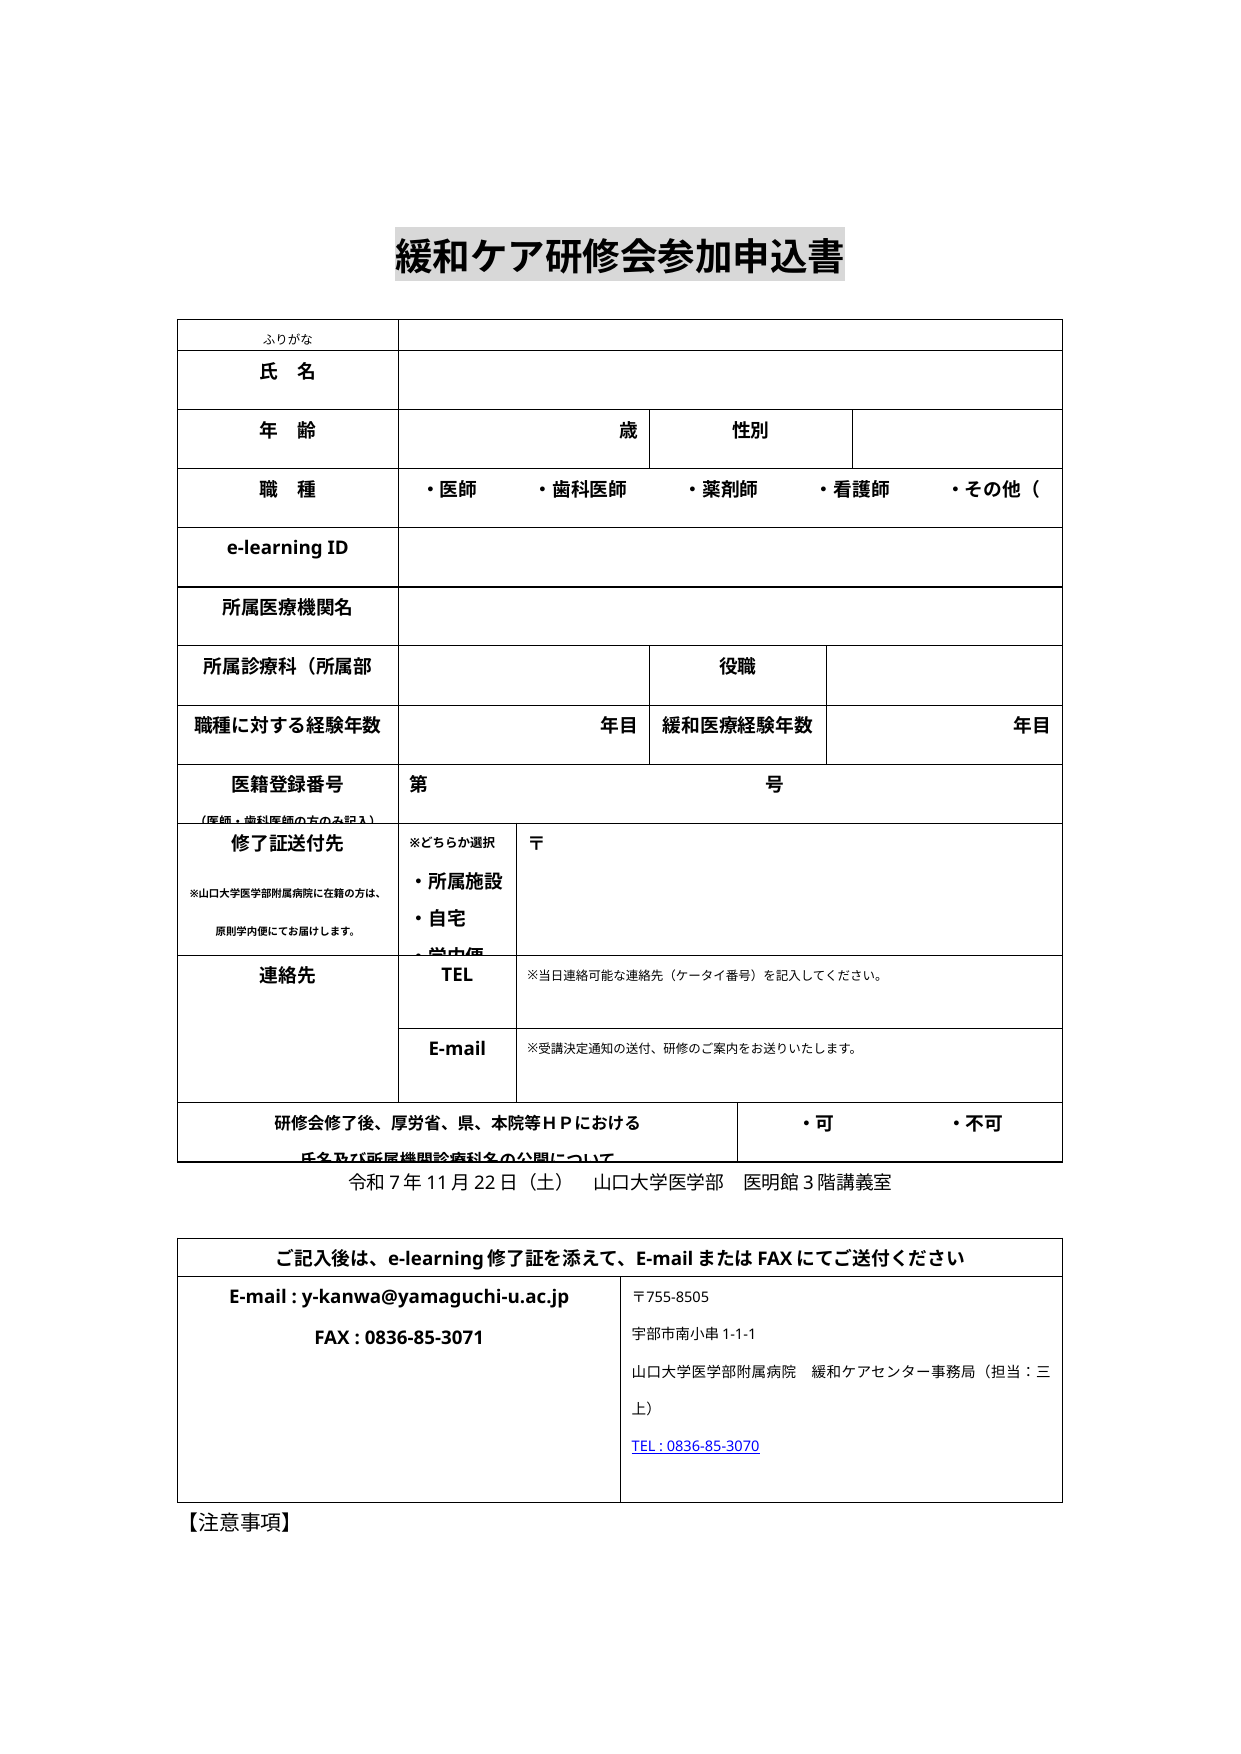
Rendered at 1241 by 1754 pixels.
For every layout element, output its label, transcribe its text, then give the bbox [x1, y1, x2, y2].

table_header ご記入後は、e-learning修了証を添えて、E-mailまたはFAXにてご送付ください [178, 1239, 1062, 1276]
table_cell 〒 [517, 824, 1062, 955]
table_cell 年目 [399, 706, 649, 763]
table_cell 年 齢 [178, 410, 398, 468]
table_cell 氏 名 [178, 351, 398, 409]
table_cell [853, 410, 1062, 468]
table_cell 所属診療科（所属部署） [178, 646, 398, 704]
table_cell 〒755-8505 宇部市南小串1-1-1 山口大学医学部附属病院 緩和ケアセンター事務局（担当：三上） TEL : 0836-85-3070 [621, 1277, 1062, 1502]
table_cell 医籍登録番号 （医師・歯科医師の方のみ記入） [178, 765, 398, 823]
table_cell 緩和医療経験年数 [650, 706, 826, 763]
table_header [399, 320, 1062, 350]
table_cell [399, 351, 1062, 409]
table_cell 連絡先 [178, 956, 398, 1102]
table_cell e-learning ID [178, 528, 398, 586]
table_cell TEL [399, 956, 516, 1028]
table_cell [399, 588, 1062, 645]
table_cell 年目 [827, 706, 1062, 763]
table_header ふりがな [178, 320, 398, 350]
table_cell E-mail [399, 1029, 516, 1102]
table_cell ※当日連絡可能な連絡先（ケータイ番号）を記入してください。 [517, 956, 1062, 1028]
table_cell 研修会修了後、厚労省、県、本院等ＨＰにおける 氏名及び所属機関診療科名の公開について [178, 1103, 737, 1161]
table_cell [827, 646, 1062, 704]
table_cell 修了証送付先 ※山口大学医学部附属病院に在籍の方は、原則学内便にてお届けします。 [178, 824, 398, 955]
table_cell ※どちらか選択 ・所属施設 ・自宅 ・学内便 [399, 824, 516, 955]
text 令和7年11月22日（土） 山口大学医学部 医明館3階講義室 [177, 1163, 1063, 1200]
table_cell 職種に対する経験年数 [178, 706, 398, 763]
table_cell 役職 [650, 646, 826, 704]
text 【注意事項】 [177, 1503, 1063, 1541]
table_cell 歳 [399, 410, 649, 468]
table_cell E-mail : y-kanwa@yamaguchi-u.ac.jp FAX : 0836-85-3071 [178, 1277, 620, 1502]
table_cell ・可 ・不可 [738, 1103, 1062, 1161]
table_cell 職 種 [178, 469, 398, 527]
table_cell 性別 [650, 410, 852, 468]
table_cell ※受講決定通知の送付、研修のご案内をお送りいたします。 [517, 1029, 1062, 1102]
text 緩和ケア研修会参加申込書 [177, 217, 1063, 292]
table_cell [399, 528, 1062, 586]
table_cell 第 号 [399, 765, 1062, 823]
table_cell [399, 646, 649, 704]
table_cell ・医師 ・歯科医師 ・薬剤師 ・看護師 ・その他（ ） [399, 469, 1062, 527]
table_cell 所属医療機関名 [178, 588, 398, 645]
